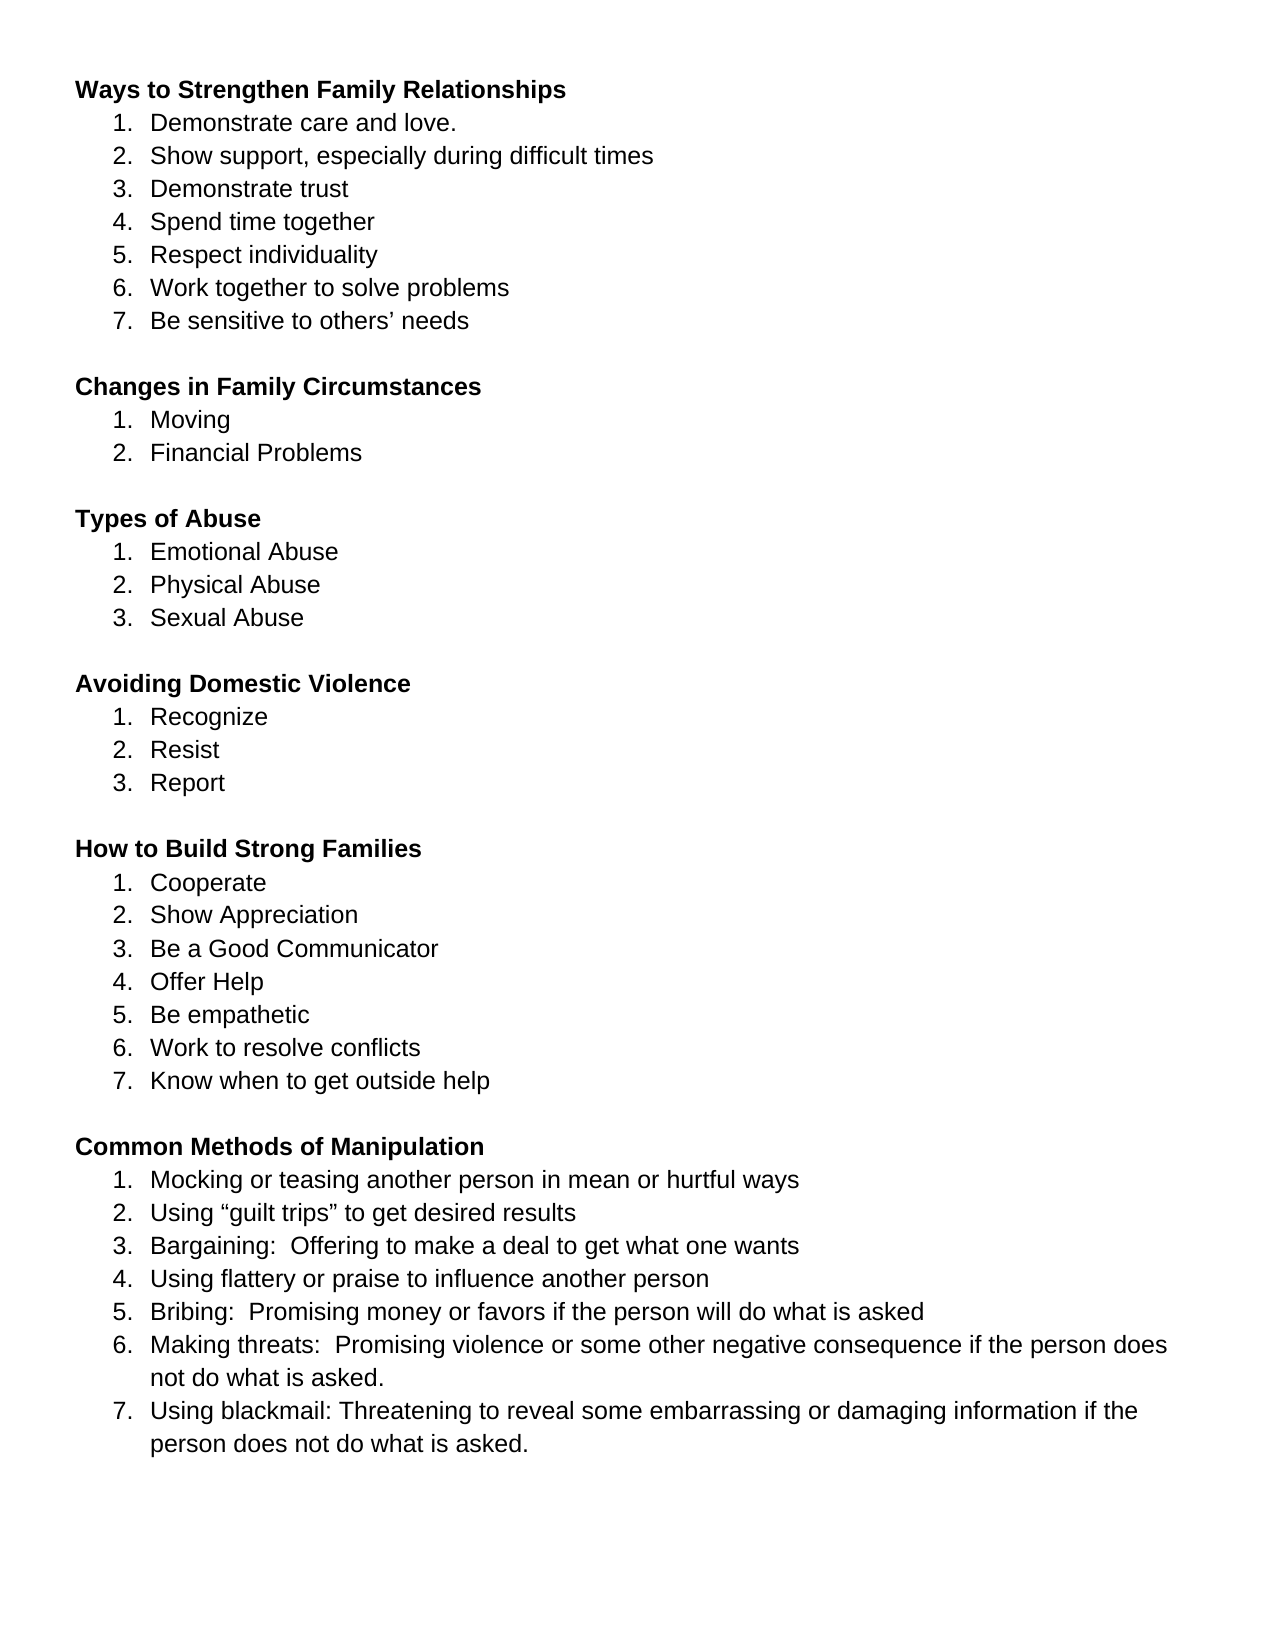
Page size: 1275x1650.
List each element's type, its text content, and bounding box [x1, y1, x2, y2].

list Show Appreciation [112, 901, 1200, 929]
list Financial Problems [112, 438, 1200, 467]
list Work together to solve problems [112, 273, 1200, 302]
list Making threats: Promising violence or some other negative consequence if the person does not do what is asked. [112, 1330, 1200, 1392]
list Recognize [112, 702, 1200, 731]
list Respect individuality [112, 240, 1200, 269]
text Avoiding Domestic Violence [75, 669, 1200, 698]
list Using flattery or praise to influence another person [112, 1264, 1200, 1292]
text Types of Abuse [75, 504, 1200, 533]
list Demonstrate trust [112, 174, 1200, 203]
text Ways to Strengthen Family Relationships [75, 75, 1200, 104]
list Report [112, 768, 1200, 797]
list Cooperate [112, 867, 1200, 896]
list Be empathetic [112, 999, 1200, 1028]
list Be a Good Communicator [112, 933, 1200, 962]
list Moving [112, 405, 1200, 434]
list Emotional Abuse [112, 537, 1200, 566]
list Work to resolve conflicts [112, 1033, 1200, 1061]
text How to Build Strong Families [75, 834, 1200, 863]
list Physical Abuse [112, 570, 1200, 599]
list Demonstrate care and love. [112, 108, 1200, 137]
list Show support, especially during difficult times [112, 141, 1200, 170]
list Bribing: Promising money or favors if the person will do what is asked [112, 1297, 1200, 1326]
list Bargaining: Offering to make a deal to get what one wants [112, 1231, 1200, 1259]
list Sexual Abuse [112, 603, 1200, 632]
list Spend time together [112, 207, 1200, 236]
text Changes in Family Circumstances [75, 372, 1200, 401]
list Using “guilt trips” to get desired results [112, 1198, 1200, 1226]
list Using blackmail: Threatening to reveal some embarrassing or damaging information if the person does not do what is asked. [112, 1396, 1200, 1458]
list Be sensitive to others’ needs [112, 306, 1200, 335]
text Common Methods of Manipulation [75, 1132, 1200, 1160]
list Mocking or teasing another person in mean or hurtful ways [112, 1165, 1200, 1193]
list Know when to get outside help [112, 1066, 1200, 1094]
list Resist [112, 735, 1200, 764]
list Offer Help [112, 967, 1200, 995]
